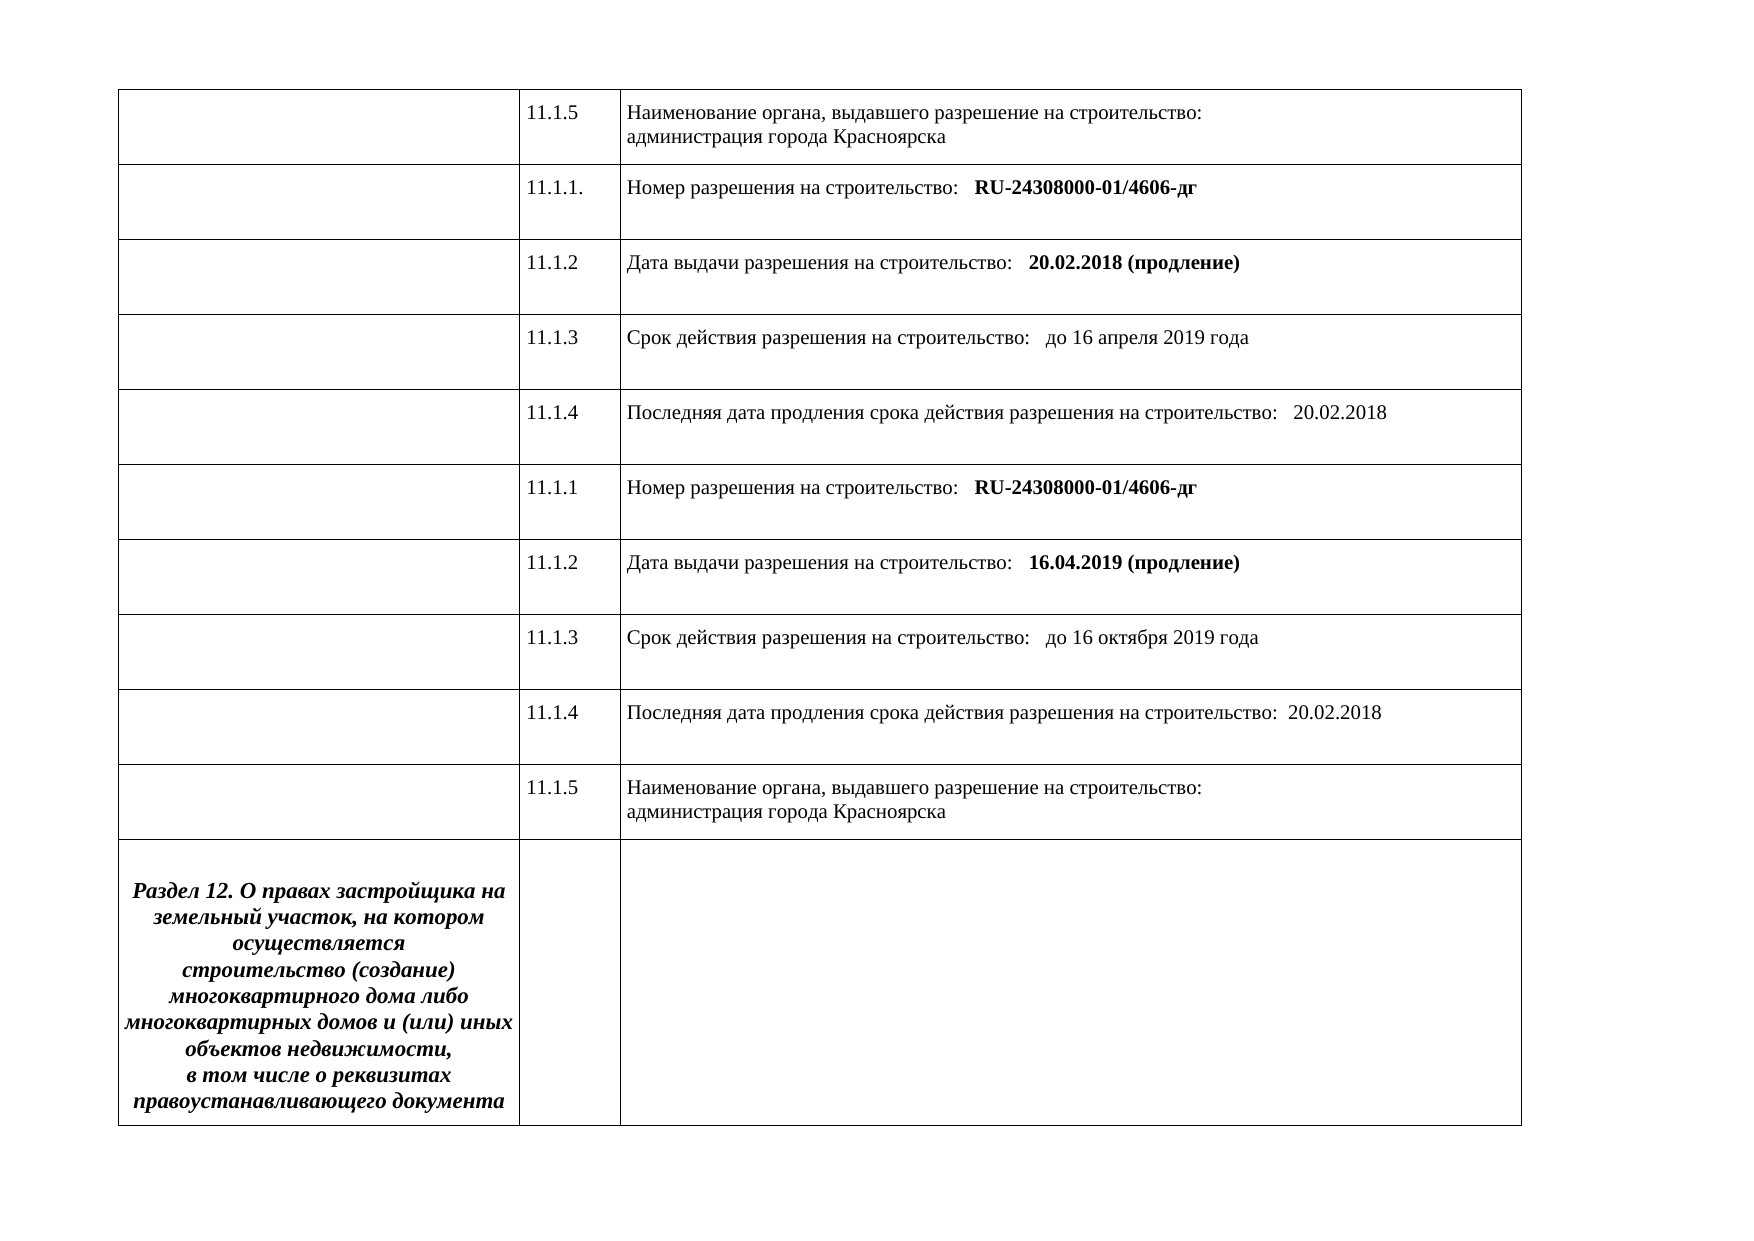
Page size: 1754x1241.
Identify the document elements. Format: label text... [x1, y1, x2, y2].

table_cell [119, 540, 519, 614]
table_cell 11.1.3 [520, 615, 620, 689]
table_cell 11.1.2 [520, 240, 620, 314]
table_cell [119, 240, 519, 314]
table_cell [119, 315, 519, 389]
table_cell 11.1.2 [520, 540, 620, 614]
table_cell Наименование органа, выдавшего разрешение на строительство: администрация города Красноярска [621, 90, 1521, 164]
table_cell 11.1.5 [520, 765, 620, 839]
table_cell Номер разрешения на строительство: RU-24308000-01/4606-дг [621, 165, 1521, 239]
table_cell Срок действия разрешения на строительство: до 16 октября 2019 года [621, 615, 1521, 689]
table_cell [119, 90, 519, 164]
table_cell [621, 840, 1521, 1124]
table_cell [119, 765, 519, 839]
table_cell Дата выдачи разрешения на строительство: 16.04.2019 (продление) [621, 540, 1521, 614]
table_cell 11.1.1. [520, 165, 620, 239]
table_cell [119, 465, 519, 539]
table_cell 11.1.1 [520, 465, 620, 539]
table_cell Последняя дата продления срока действия разрешения на строительство: 20.02.2018 [621, 690, 1521, 764]
table_cell 11.1.4 [520, 390, 620, 464]
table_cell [119, 840, 519, 1124]
table_cell Наименование органа, выдавшего разрешение на строительство: администрация города Красноярска [621, 765, 1521, 839]
table_cell [520, 840, 620, 1124]
table_cell [119, 690, 519, 764]
table_cell 11.1.5 [520, 90, 620, 164]
table_cell 11.1.3 [520, 315, 620, 389]
table_cell Номер разрешения на строительство: RU-24308000-01/4606-дг [621, 465, 1521, 539]
table_cell [119, 615, 519, 689]
table_cell [119, 165, 519, 239]
table_cell [119, 390, 519, 464]
table_cell Срок действия разрешения на строительство: до 16 апреля 2019 года [621, 315, 1521, 389]
table_cell Последняя дата продления срока действия разрешения на строительство: 20.02.2018 [621, 390, 1521, 464]
table_cell Дата выдачи разрешения на строительство: 20.02.2018 (продление) [621, 240, 1521, 314]
table_cell 11.1.4 [520, 690, 620, 764]
